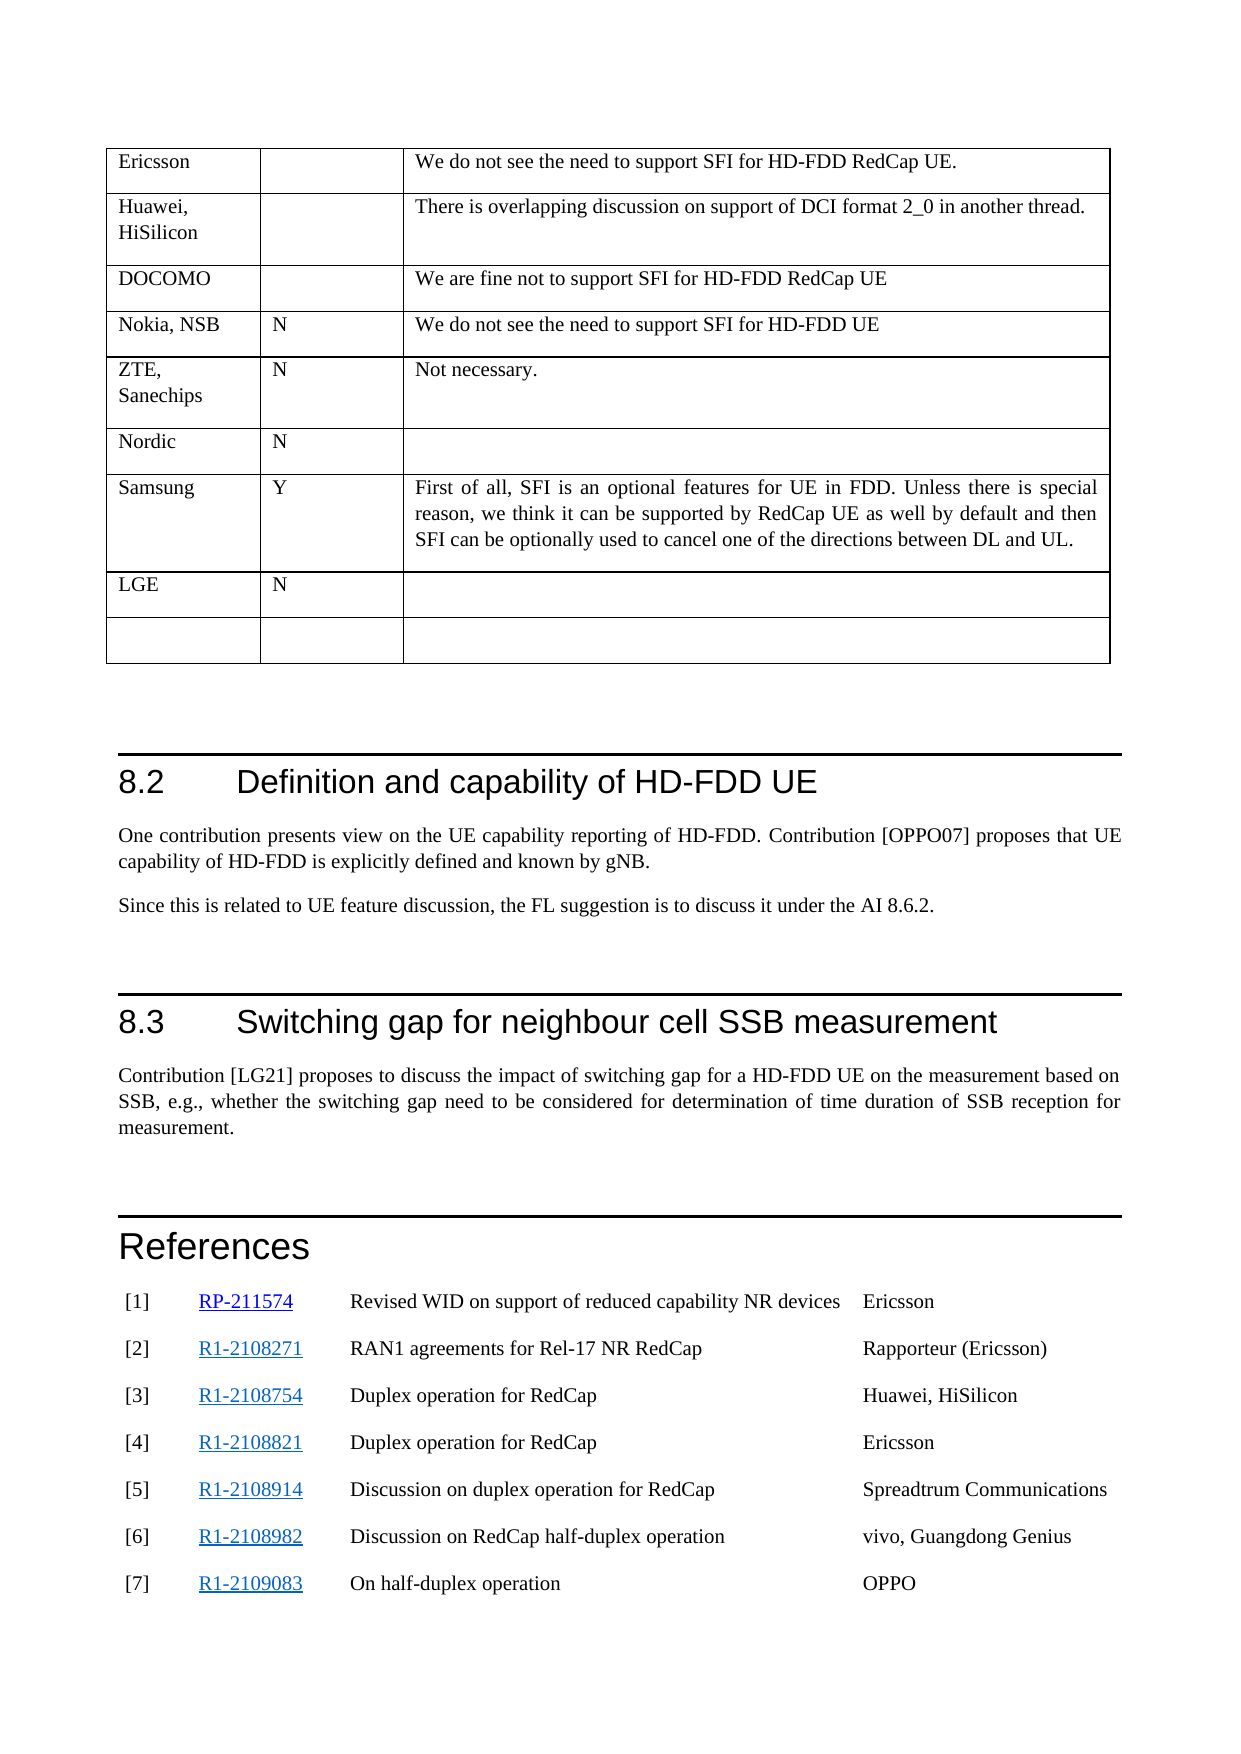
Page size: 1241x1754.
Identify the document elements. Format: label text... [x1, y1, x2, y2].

table_cell Rapporteur (Ericsson) [855, 1336, 1121, 1383]
table_cell [7] [118, 1570, 191, 1617]
table_cell Y [261, 475, 403, 571]
table_cell Not necessary. [404, 358, 1109, 428]
table_cell OPPO [855, 1570, 1121, 1617]
table_cell [6] [118, 1524, 191, 1570]
table_cell [107, 618, 260, 663]
table_cell [261, 194, 403, 265]
table_cell LGE [107, 573, 260, 617]
table_cell [261, 149, 403, 193]
table_header Revised WID on support of reduced capability NR devices [343, 1289, 855, 1336]
table_cell N [261, 429, 403, 474]
table_cell [4] [118, 1430, 191, 1477]
table_cell R1-2109083 [191, 1570, 343, 1617]
table_cell R1-2108821 [191, 1430, 343, 1477]
table_cell Duplex operation for RedCap [343, 1383, 855, 1430]
table_cell [261, 618, 403, 663]
table_cell [404, 429, 1109, 474]
table_cell [3] [118, 1383, 191, 1430]
table_cell Ericsson [855, 1430, 1121, 1477]
table_cell Nordic [107, 429, 260, 474]
table_cell Duplex operation for RedCap [343, 1430, 855, 1477]
table_cell R1-2108271 [191, 1336, 343, 1383]
subtitle Definition and capability of HD-FDD UE [118, 756, 1122, 801]
table_cell We do not see the need to support SFI for HD-FDD UE [404, 312, 1109, 356]
table_cell We are fine not to support SFI for HD-FDD RedCap UE [404, 266, 1109, 311]
table_cell [2] [118, 1336, 191, 1383]
table_cell R1-2108982 [191, 1524, 343, 1570]
table_cell First of all, SFI is an optional features for UE in FDD. Unless there is special reason, we think it can be supported by RedCap UE as well by default and then SFI can be optionally used to cancel one of the directions between DL and UL. [404, 475, 1109, 571]
table_header RP-211574 [191, 1289, 343, 1336]
subtitle Switching gap for neighbour cell SSB measurement [118, 996, 1122, 1041]
table_cell Ericsson [107, 149, 260, 193]
table_cell Huawei, HiSilicon [855, 1383, 1121, 1430]
table_cell R1-2108914 [191, 1477, 343, 1523]
subtitle References [118, 1218, 1122, 1267]
text Contribution [LG21] proposes to discuss the impact of switching gap for a HD-FDD UE on the measurement based on SSB, e.g., whether the switching gap need to be considered for determination of time duration of SSB reception for measurement. [118, 1063, 1122, 1139]
table_cell Discussion on RedCap half-duplex operation [343, 1524, 855, 1570]
table_cell Huawei, HiSilicon [107, 194, 260, 265]
table_cell [261, 266, 403, 311]
table_cell Nokia, NSB [107, 312, 260, 356]
table_cell We do not see the need to support SFI for HD-FDD RedCap UE. [404, 149, 1109, 193]
table_cell There is overlapping discussion on support of DCI format 2_0 in another thread. [404, 194, 1109, 265]
table_cell DOCOMO [107, 266, 260, 311]
table_cell ZTE, Sanechips [107, 358, 260, 428]
text One contribution presents view on the UE capability reporting of HD-FDD. Contribution [OPPO07] proposes that UE capability of HD-FDD is explicitly defined and known by gNB. [118, 823, 1122, 873]
table_cell [5] [118, 1477, 191, 1523]
table_cell vivo, Guangdong Genius [855, 1524, 1121, 1570]
table_header [1] [118, 1289, 191, 1336]
table_cell Spreadtrum Communications [855, 1477, 1121, 1523]
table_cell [343, 1477, 855, 1523]
table_cell N [261, 312, 403, 356]
table_cell [404, 618, 1109, 663]
table_cell Samsung [107, 475, 260, 571]
table_header Ericsson [855, 1289, 1121, 1336]
table_cell On half-duplex operation [343, 1570, 855, 1617]
table_cell RAN1 agreements for Rel-17 NR RedCap [343, 1336, 855, 1383]
text Since this is related to UE feature discussion, the FL suggestion is to discuss it under the AI 8.6.2. [118, 893, 1122, 917]
table_cell [404, 573, 1109, 617]
table_cell N [261, 358, 403, 428]
table_cell N [261, 573, 403, 617]
table_cell R1-2108754 [191, 1383, 343, 1430]
